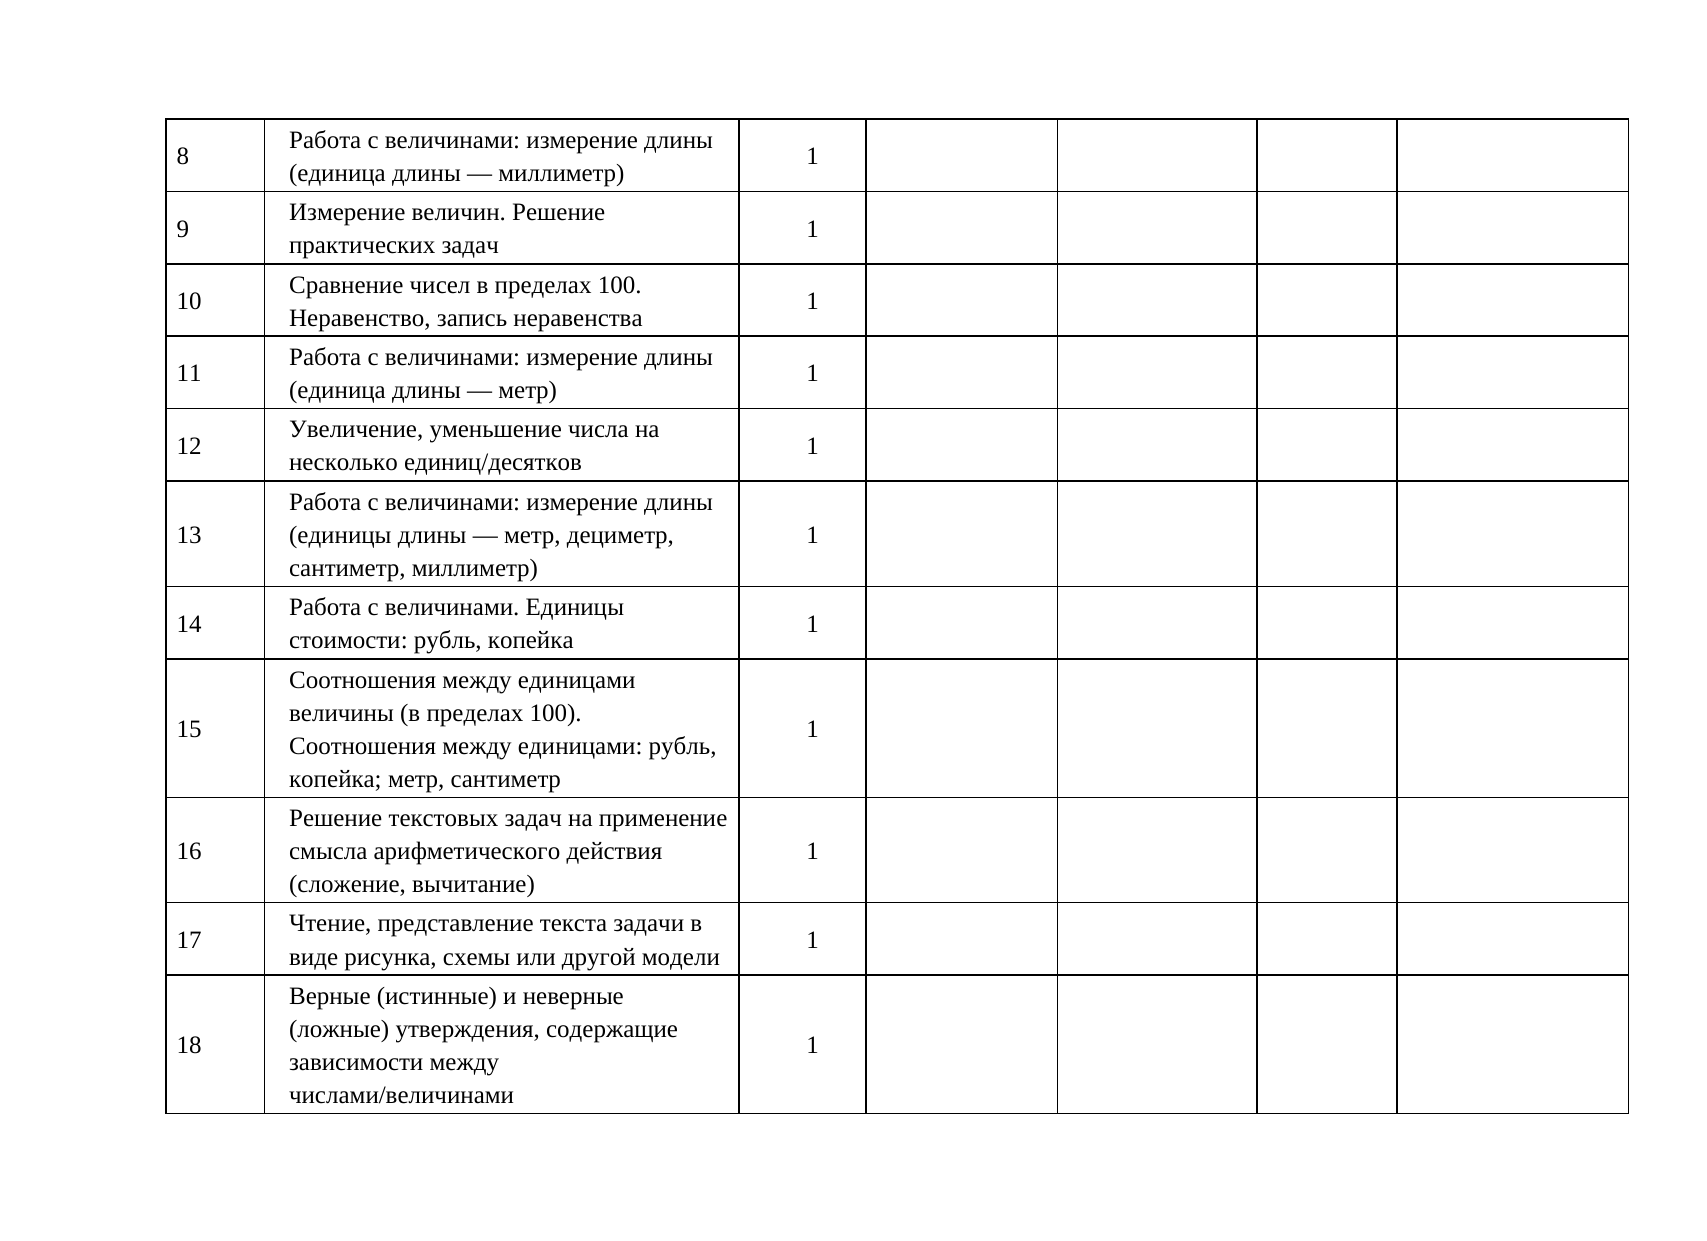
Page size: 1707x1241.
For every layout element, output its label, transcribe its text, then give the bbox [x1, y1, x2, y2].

table_cell 1 [740, 798, 865, 902]
table_cell [1058, 120, 1256, 191]
table_cell 1 [740, 482, 865, 586]
table_cell Работа с величинами. Единицы стоимости: рубль, копейка [265, 587, 738, 658]
table_cell [1258, 798, 1396, 902]
table_cell [1058, 265, 1256, 335]
table_cell Сравнение чисел в пределах 100. Неравенство, запись неравенства [265, 265, 738, 335]
table_cell Работа с величинами: измерение длины (единица длины — миллиметр) [265, 120, 738, 191]
table_cell 1 [740, 409, 865, 480]
table_cell [1398, 482, 1628, 586]
table_cell [1398, 660, 1628, 796]
table_cell [1258, 660, 1396, 796]
table_cell [1258, 587, 1396, 658]
table_cell 11 [167, 337, 264, 408]
table_cell [1398, 120, 1628, 191]
table_cell 1 [740, 587, 865, 658]
table_cell [1258, 409, 1396, 480]
table_cell [1398, 798, 1628, 902]
table_cell [1258, 903, 1396, 974]
table_cell 8 [167, 120, 264, 191]
table_cell [1258, 976, 1396, 1113]
table_cell [1058, 903, 1256, 974]
table_cell [867, 192, 1057, 263]
table_cell 12 [167, 409, 264, 480]
table_cell [867, 409, 1057, 480]
table_cell 18 [167, 976, 264, 1113]
table_cell [1058, 482, 1256, 586]
table_cell Работа с величинами: измерение длины (единица длины — метр) [265, 337, 738, 408]
table_cell 1 [740, 903, 865, 974]
table_cell [1258, 120, 1396, 191]
table_cell 17 [167, 903, 264, 974]
table_cell 15 [167, 660, 264, 796]
table_cell [1398, 903, 1628, 974]
table_cell 1 [740, 660, 865, 796]
table_cell [1258, 337, 1396, 408]
table_cell [1258, 482, 1396, 586]
table_cell Чтение, представление текста задачи в виде рисунка, схемы или другой модели [265, 903, 738, 974]
table_cell [1258, 265, 1396, 335]
table_cell [1258, 192, 1396, 263]
table_cell [1058, 798, 1256, 902]
table_cell [1398, 409, 1628, 480]
table_cell 16 [167, 798, 264, 902]
table_cell [1058, 976, 1256, 1113]
table_cell [867, 903, 1057, 974]
table_cell [867, 120, 1057, 191]
table_cell 14 [167, 587, 264, 658]
table_cell 13 [167, 482, 264, 586]
table_cell Соотношения между единицами величины (в пределах 100). Соотношения между единицами: рубль, копейка; метр, сантиметр [265, 660, 738, 796]
table_cell [1058, 337, 1256, 408]
table_cell [1398, 192, 1628, 263]
table_cell 9 [167, 192, 264, 263]
table_cell [867, 798, 1057, 902]
table_cell [867, 337, 1057, 408]
table_cell [1398, 976, 1628, 1113]
table_cell Работа с величинами: измерение длины (единицы длины — метр, дециметр, сантиметр, миллиметр) [265, 482, 738, 586]
table_cell [867, 265, 1057, 335]
table_cell 10 [167, 265, 264, 335]
table_cell 1 [740, 976, 865, 1113]
table_cell 1 [740, 337, 865, 408]
table_cell [1398, 265, 1628, 335]
table_cell 1 [740, 265, 865, 335]
table_cell Увеличение, уменьшение числа на несколько единиц/десятков [265, 409, 738, 480]
table_cell Решение текстовых задач на применение смысла арифметического действия (сложение, вычитание) [265, 798, 738, 902]
table_cell [1058, 409, 1256, 480]
table_cell [867, 976, 1057, 1113]
table_cell Верные (истинные) и неверные (ложные) утверждения, содержащие зависимости между числами/величинами [265, 976, 738, 1113]
table_cell [1398, 587, 1628, 658]
table_cell [1058, 192, 1256, 263]
table_cell [867, 482, 1057, 586]
table_cell [867, 587, 1057, 658]
table_cell 1 [740, 120, 865, 191]
table_cell [1058, 660, 1256, 796]
table_cell [1398, 337, 1628, 408]
table_cell Измерение величин. Решение практических задач [265, 192, 738, 263]
table_cell [1058, 587, 1256, 658]
table_cell [867, 660, 1057, 796]
table_cell 1 [740, 192, 865, 263]
